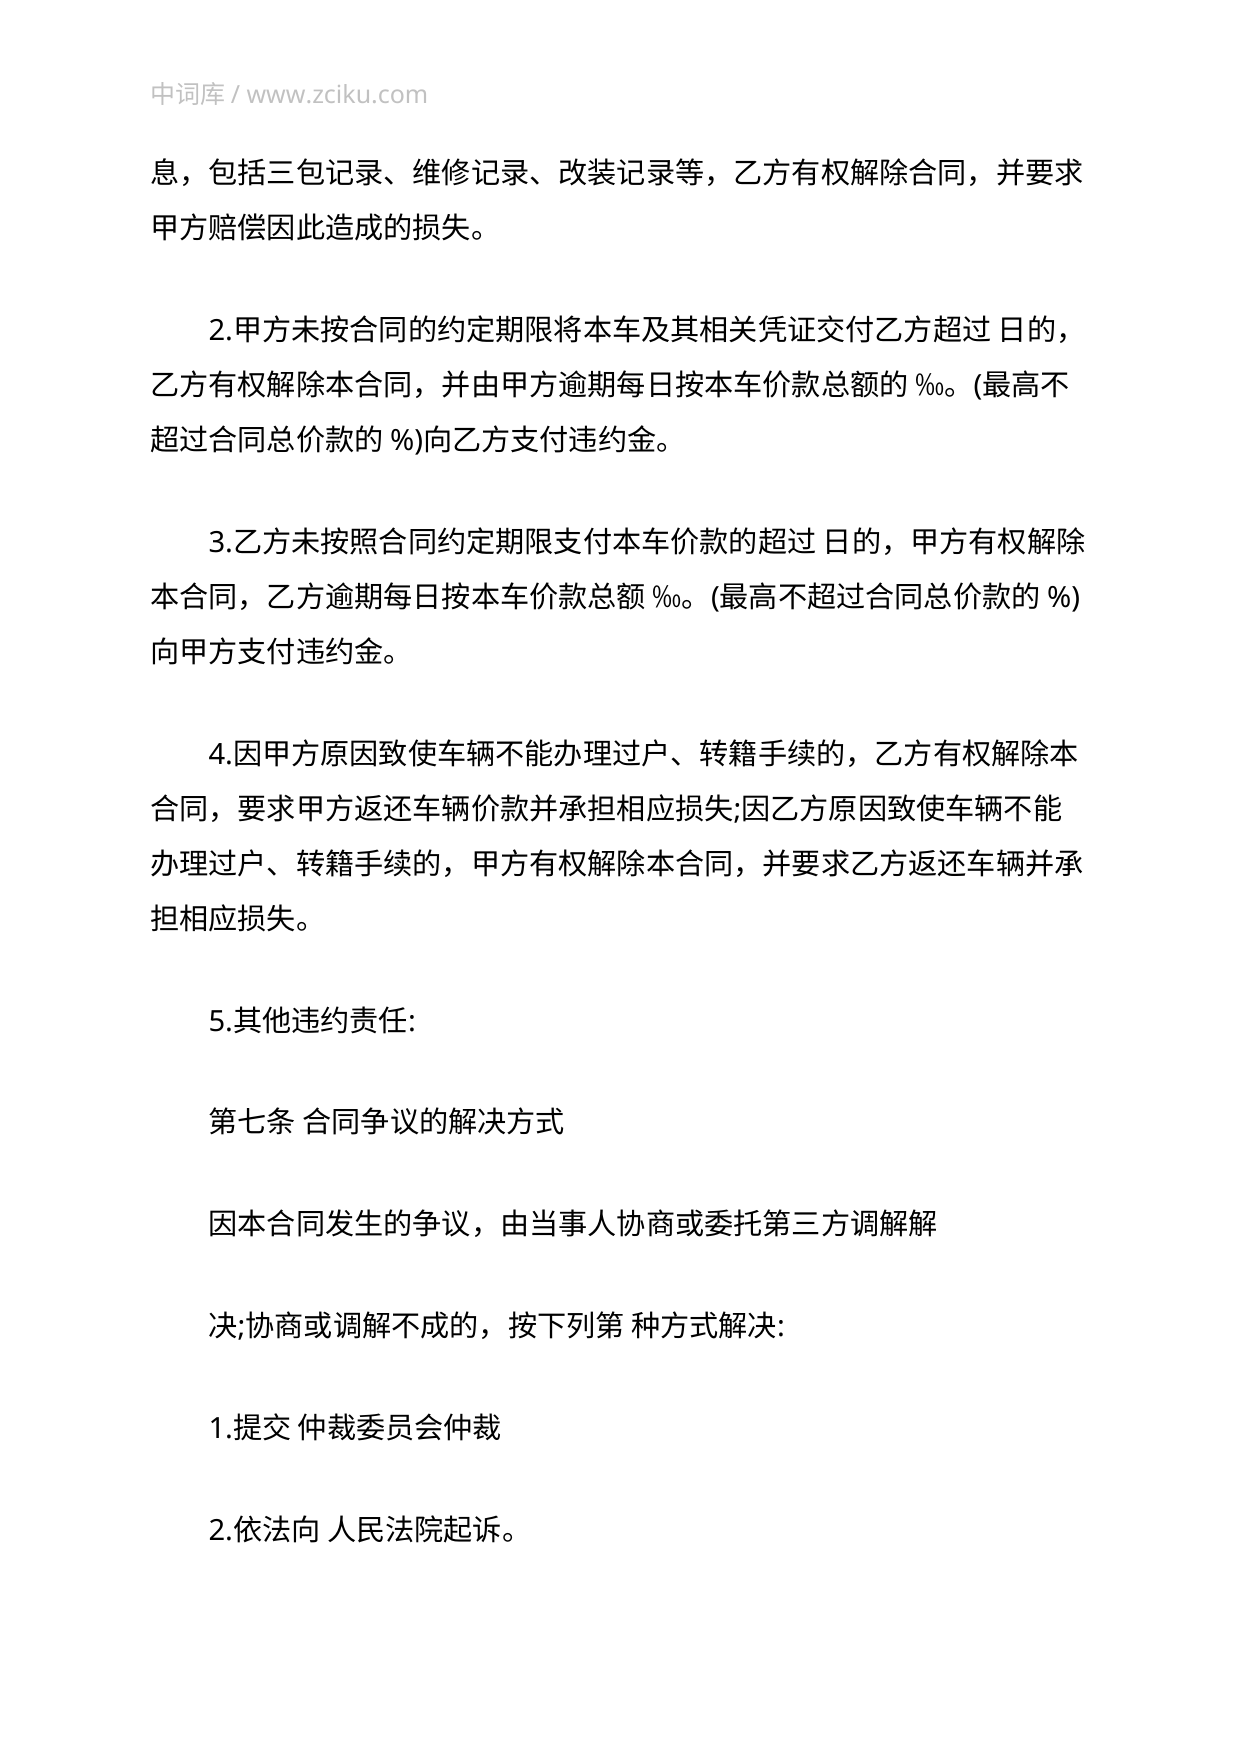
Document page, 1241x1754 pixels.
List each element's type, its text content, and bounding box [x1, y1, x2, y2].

text 4.因甲方原因致使车辆不能办理过户、转籍手续的，乙方有权解除本合同，要求甲方返还车辆价款并承担相应损失;因乙方原因致使车辆不能办理过户、转籍手续的，甲方有权解除本合同，并要求乙方返还车辆并承担相应损失。 [150, 730, 1090, 938]
text 第七条 合同争议的解决方式 [150, 1099, 1090, 1141]
text 2.甲方未按合同的约定期限将本车及其相关凭证交付乙方超过 日的，乙方有权解除本合同，并由甲方逾期每日按本车价款总额的 ‰。(最高不超过合同总价款的 %)向乙方支付违约金。 [150, 307, 1090, 459]
text 5.其他违约责任: [150, 997, 1090, 1039]
text 因本合同发生的争议，由当事人协商或委托第三方调解解 [150, 1201, 1090, 1243]
text 2.依法向 人民法院起诉。 [150, 1507, 1090, 1549]
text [150, 150, 1090, 247]
text 1.提交 仲裁委员会仲裁 [150, 1404, 1090, 1447]
text 决;协商或调解不成的，按下列第 种方式解决: [150, 1303, 1090, 1345]
text 3.乙方未按照合同约定期限支付本车价款的超过 日的，甲方有权解除本合同，乙方逾期每日按本车价款总额 ‰。(最高不超过合同总价款的 %)向甲方支付违约金。 [150, 519, 1090, 671]
